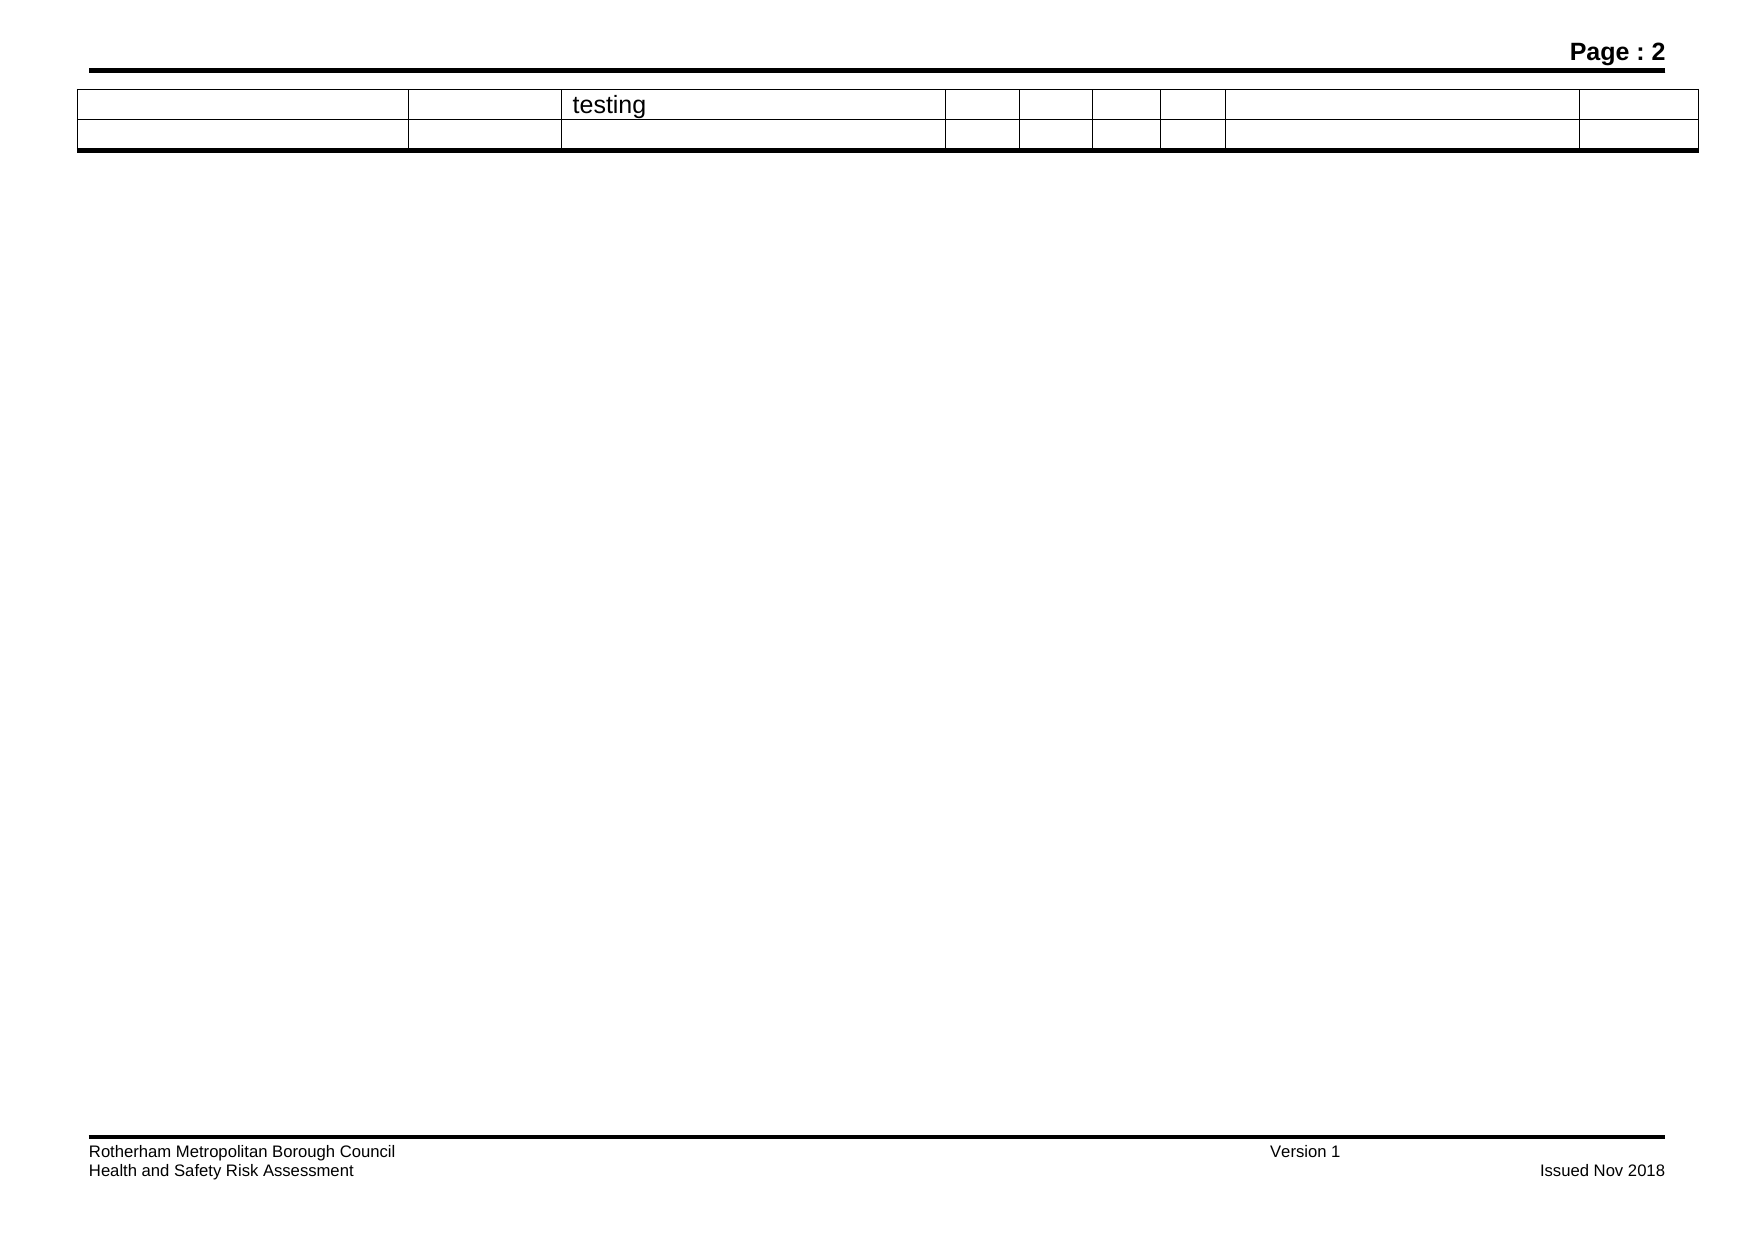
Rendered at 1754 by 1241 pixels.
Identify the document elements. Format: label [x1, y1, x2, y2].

table_cell [409, 120, 561, 148]
table_cell [1580, 90, 1698, 118]
table_cell [78, 90, 408, 118]
table_cell [1161, 120, 1225, 148]
table_cell [1226, 90, 1579, 118]
table_cell [562, 90, 945, 118]
table_cell [1580, 120, 1698, 148]
table_cell [946, 120, 1019, 148]
table_cell [1093, 120, 1160, 148]
table_cell [1020, 90, 1092, 118]
table_cell [562, 120, 945, 148]
table_cell [1226, 120, 1579, 148]
table_cell [946, 90, 1019, 118]
table_cell [1161, 90, 1225, 118]
table_cell [78, 120, 408, 148]
table_cell [409, 90, 561, 118]
table_cell [1020, 120, 1092, 148]
table_cell [1093, 90, 1160, 118]
